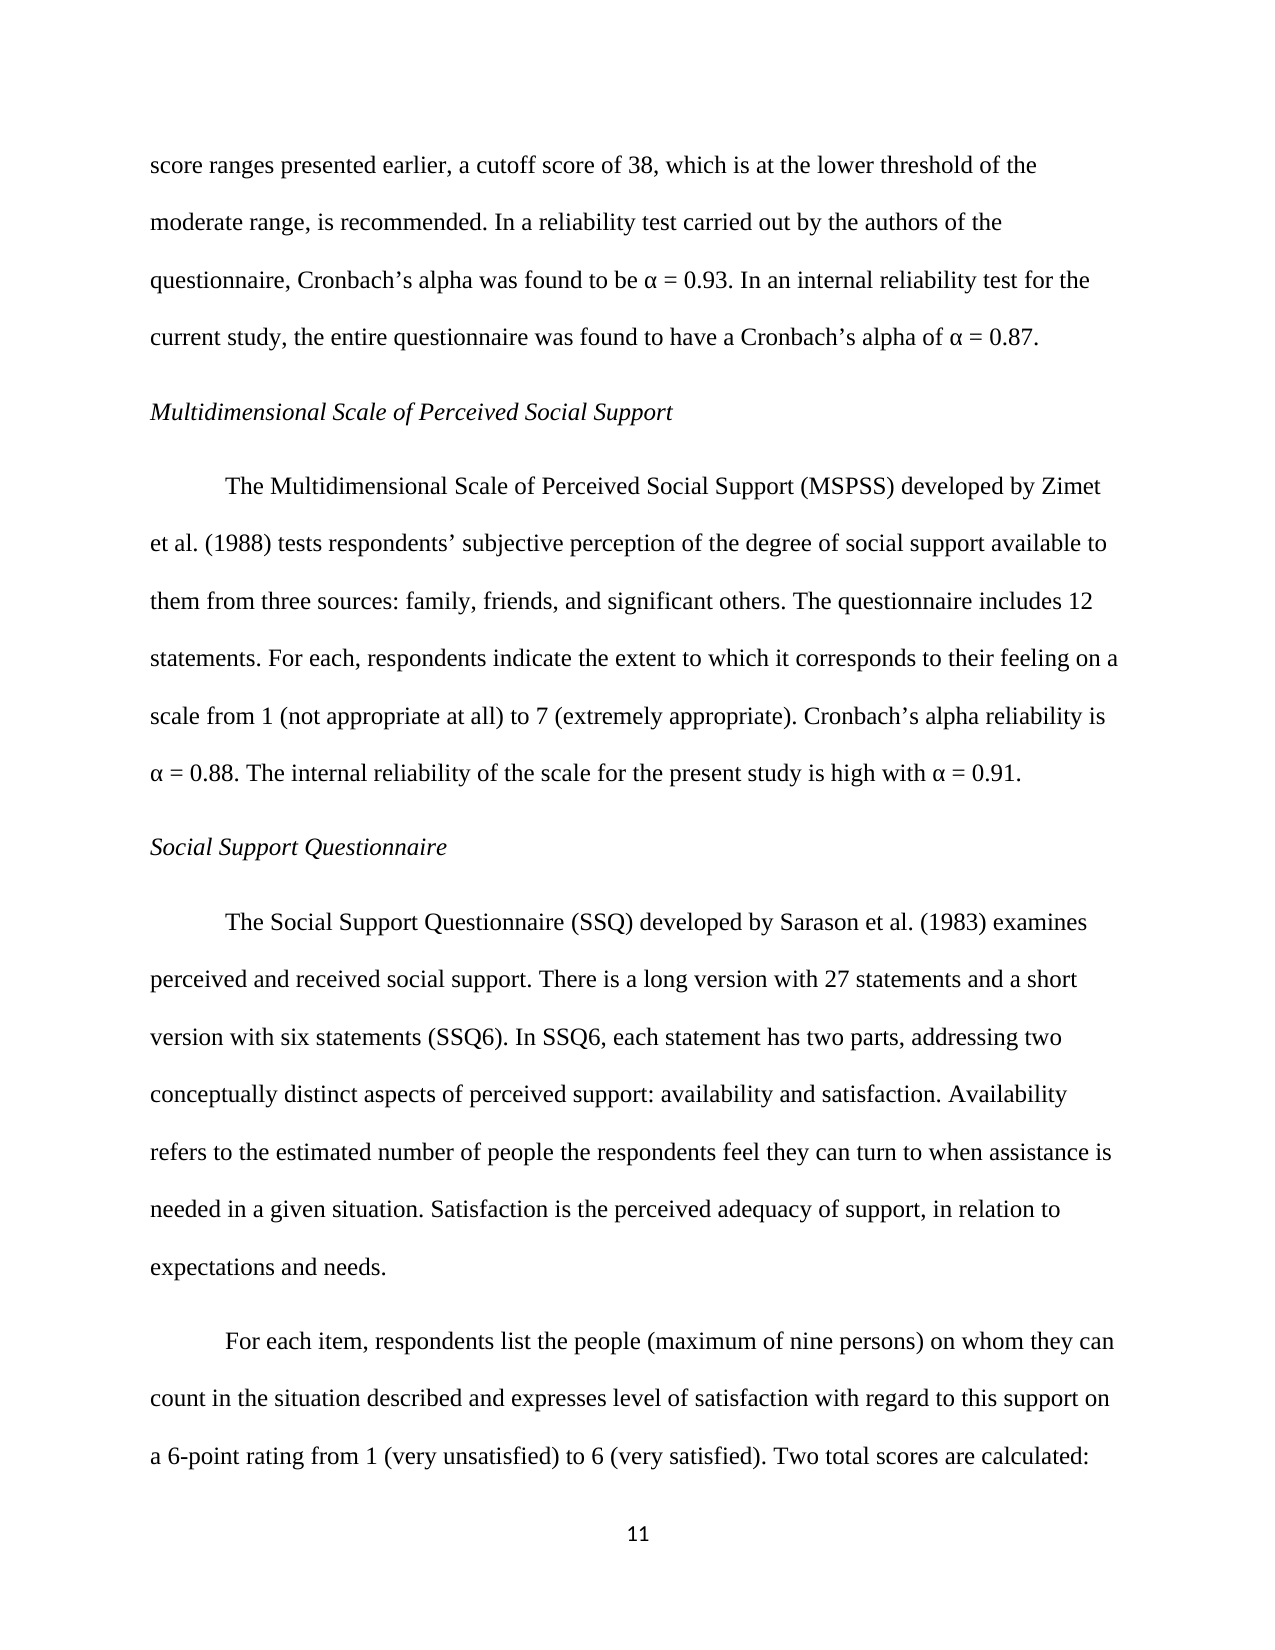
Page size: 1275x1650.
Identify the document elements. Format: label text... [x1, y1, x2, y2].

text Multidimensional Scale of Perceived Social Support [150, 397, 1125, 425]
text Social Support Questionnaire [150, 832, 1125, 861]
text The Multidimensional Scale of Perceived Social Support (MSPSS) developed by Zimet et al. (1988) tests respondents’ subjective perception of the degree of social support available to them from three sources: family, friends, and significant others. The questionnaire includes 12 statements. For each, respondents indicate the extent to which it corresponds to their feeling on a scale from 1 (not appropriate at all) to 7 (extremely appropriate). Cronbach’s alpha reliability is α = 0.88. The internal reliability of the scale for the present study is high with α = 0.91. [150, 471, 1125, 787]
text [150, 1326, 1125, 1469]
text The Social Support Questionnaire (SSQ) developed by Sarason et al. (1983) examines perceived and received social support. There is a long version with 27 statements and a short version with six statements (SSQ6). In SSQ6, each statement has two parts, addressing two conceptually distinct aspects of perceived support: availability and satisfaction. Availability refers to the estimated number of people the respondents feel they can turn to when assistance is needed in a given situation. Satisfaction is the perceived adequacy of support, in relation to expectations and needs. [150, 907, 1125, 1280]
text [150, 150, 1125, 351]
